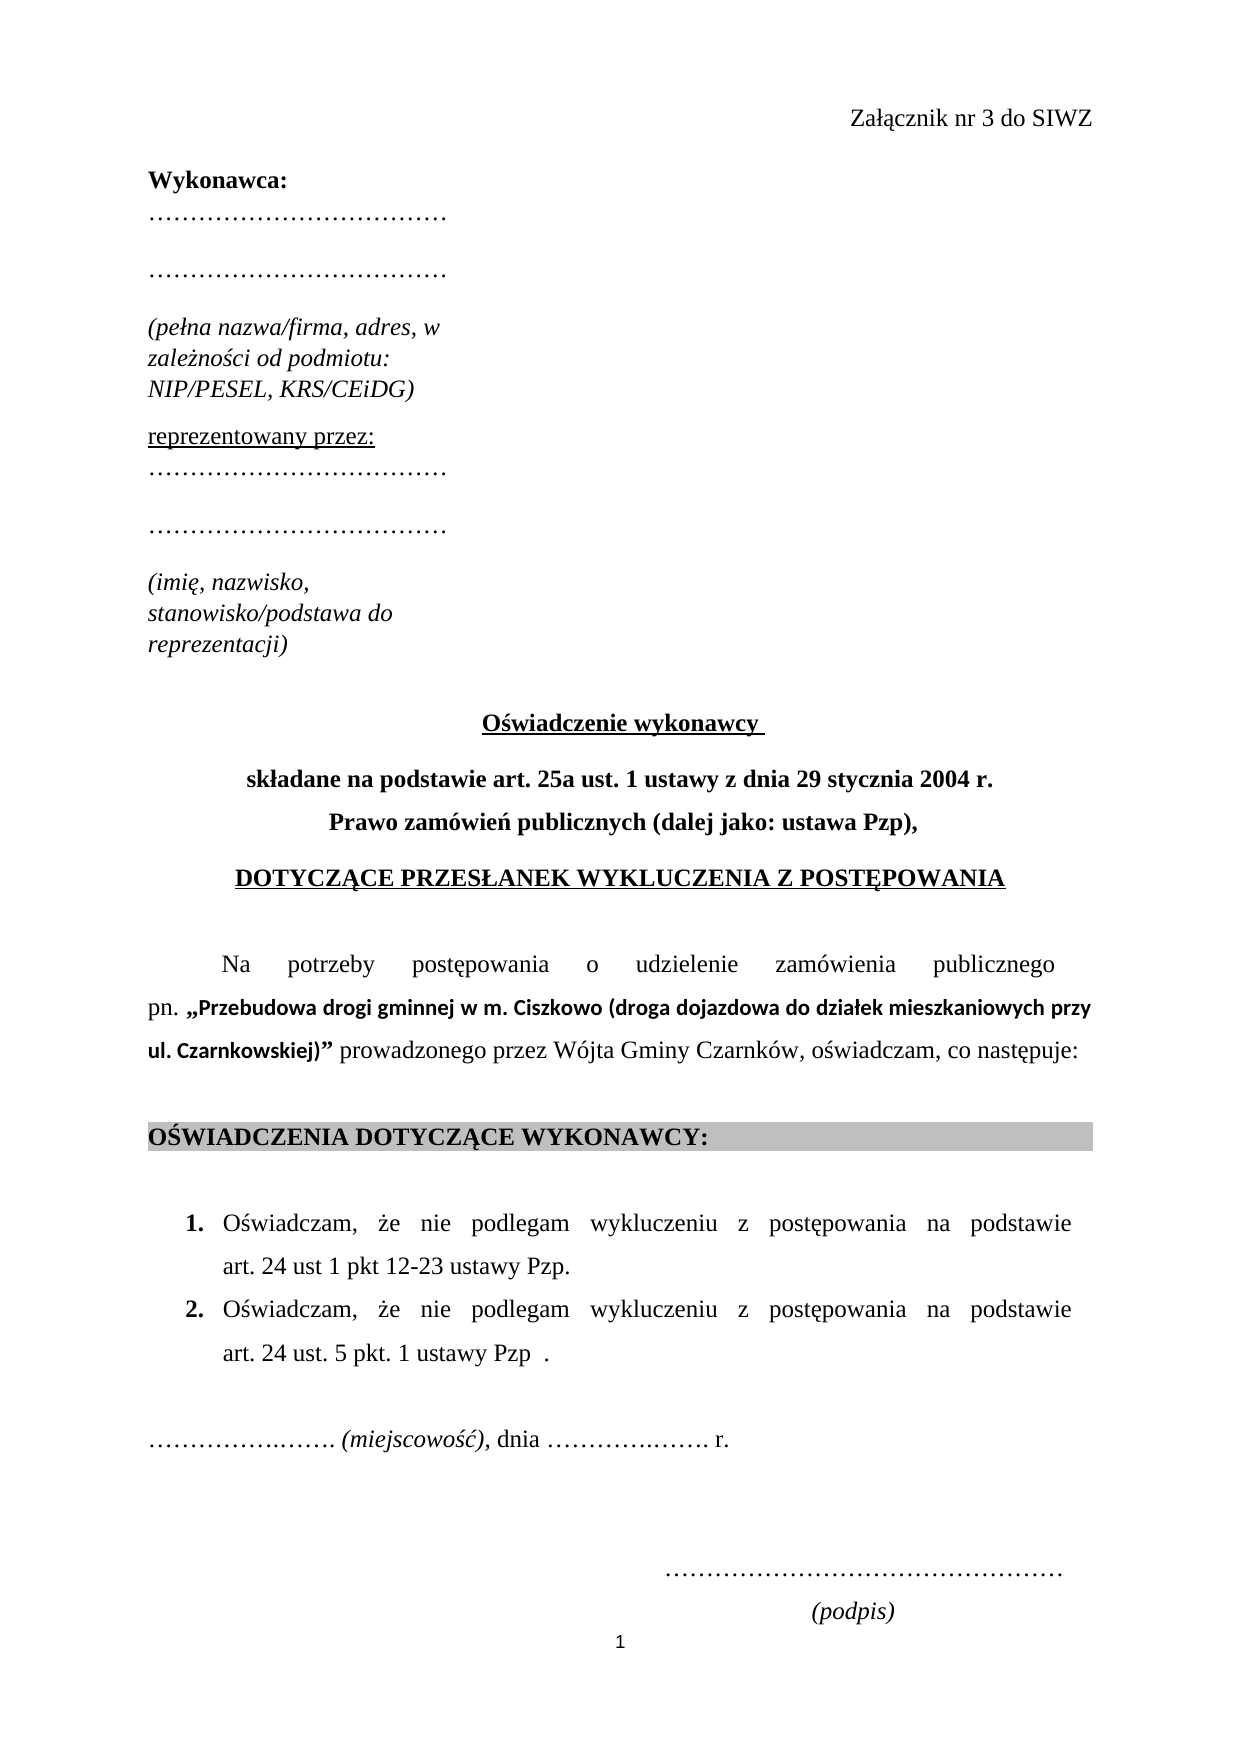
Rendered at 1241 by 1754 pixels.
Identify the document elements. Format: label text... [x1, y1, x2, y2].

text Prawo zamówień publicznych (dalej jako: ustawa Pzp), [148, 807, 1093, 836]
text reprezentowany przez: [148, 421, 1093, 450]
text Załącznik nr 3 do SIWZ [694, 103, 1093, 132]
list Oświadczam, że nie podlegam wykluczeniu z postępowania na podstawie art. 24 ust 1 pkt 12-23 ustawy Pzp. [185, 1208, 1093, 1280]
text …………….……. (miejscowość), dnia ………….……. r. [148, 1424, 1093, 1453]
text (podpis) [738, 1596, 1093, 1625]
text Wykonawca: [148, 166, 1093, 194]
text ……………………………………………………………… [148, 197, 472, 283]
list Oświadczam, że nie podlegam wykluczeniu z postępowania na podstawie art. 24 ust. 5 pkt. 1 ustawy Pzp . [185, 1294, 1093, 1366]
text Na potrzeby postępowania o udzielenie zamówienia publicznego pn. „Przebudowa drogi gminnej w m. Ciszkowo (droga dojazdowa do działek mieszkaniowych przy ul. Czarnkowskiej)” prowadzonego przez Wójta Gminy Czarnków, oświadczam, co następuje: [148, 949, 1093, 1064]
text ………………………………………… [148, 1553, 1093, 1582]
text (imię, nazwisko, stanowisko/podstawa do reprezentacji) [148, 567, 472, 658]
text DOTYCZĄCE PRZESŁANEK WYKLUCZENIA Z POSTĘPOWANIA [148, 863, 1093, 891]
text OŚWIADCZENIA DOTYCZĄCE WYKONAWCY: [148, 1122, 1093, 1151]
text Oświadczenie wykonawcy [148, 708, 1093, 737]
text ……………………………………………………………… [148, 452, 472, 539]
text (pełna nazwa/firma, adres, w zależności od podmiotu: NIP/PESEL, KRS/CEiDG) [148, 312, 472, 402]
text składane na podstawie art. 25a ust. 1 ustawy z dnia 29 stycznia 2004 r. [148, 764, 1093, 793]
